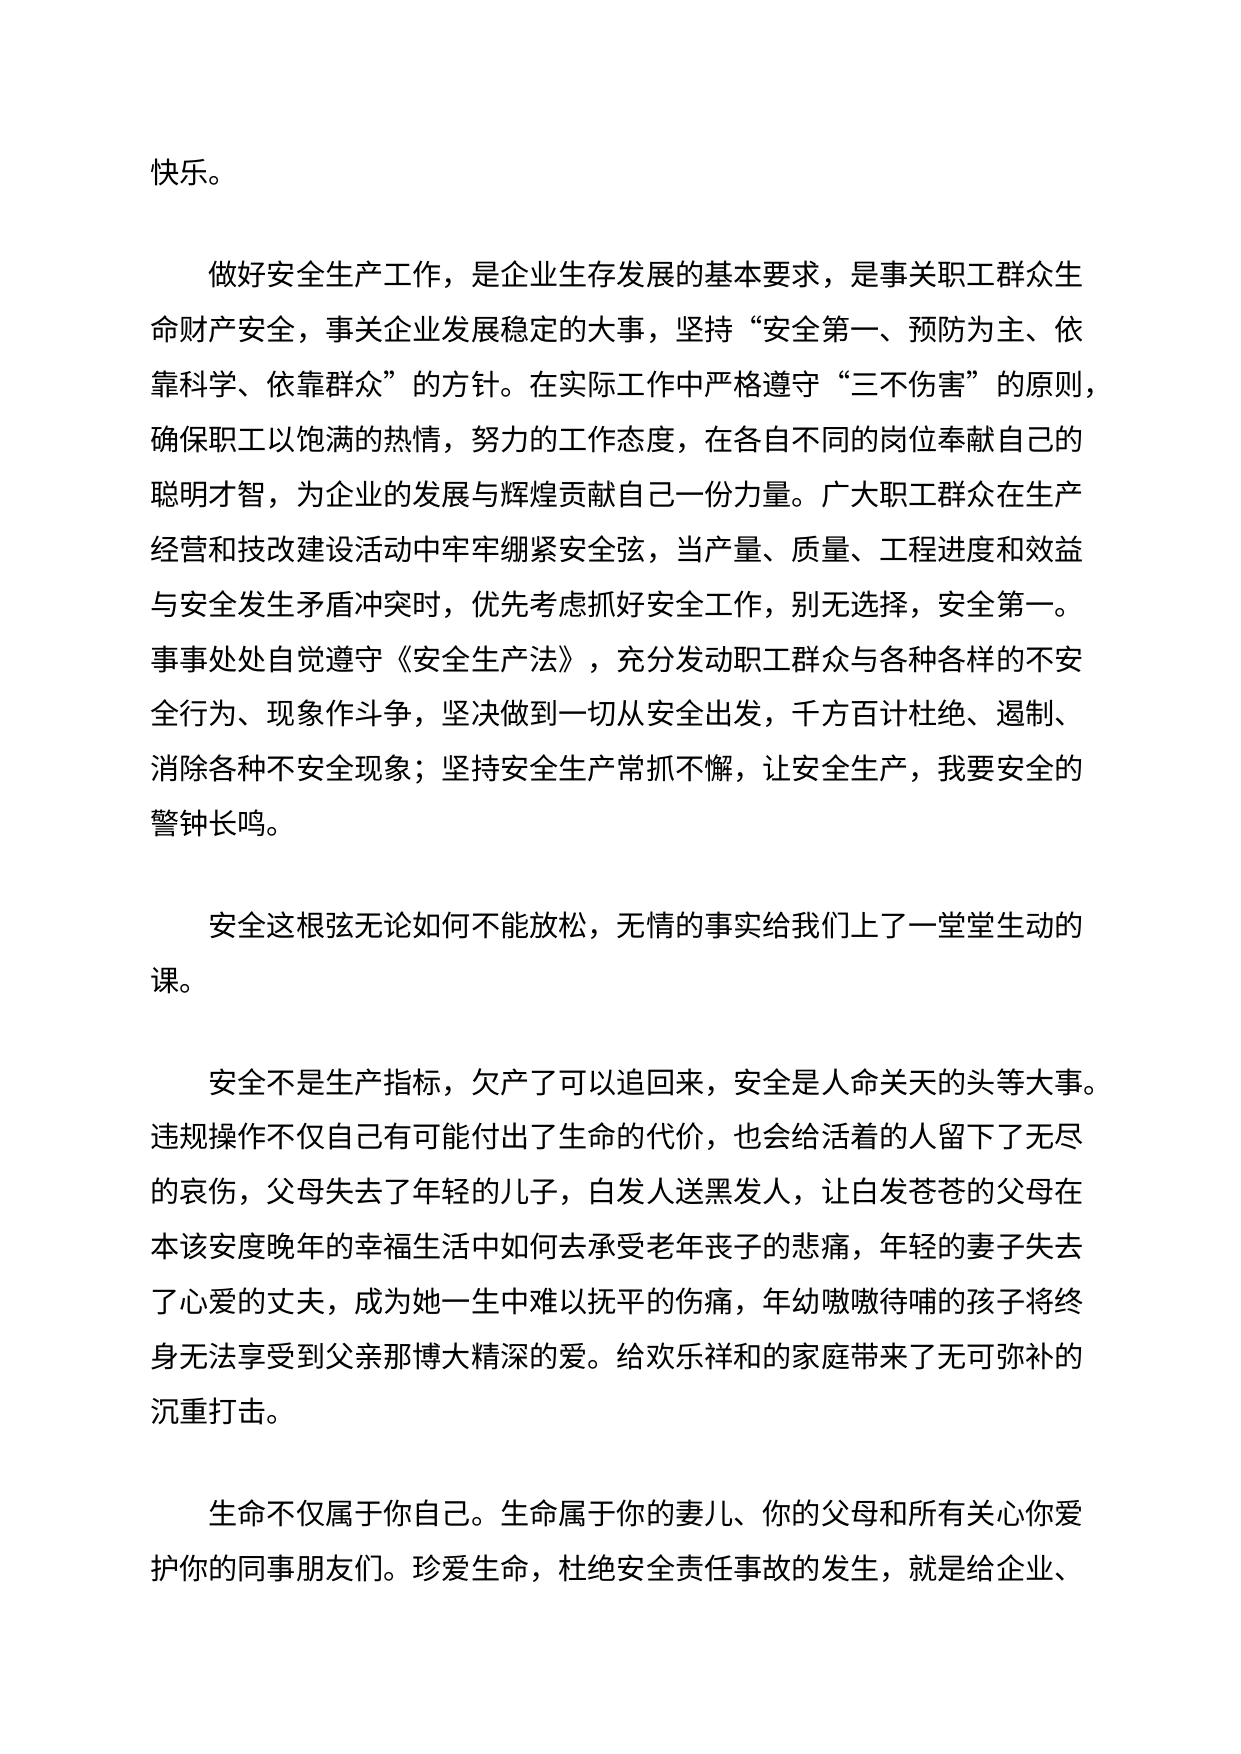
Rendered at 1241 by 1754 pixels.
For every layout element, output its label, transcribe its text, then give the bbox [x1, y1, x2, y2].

text 安全这根弦无论如何不能放松，无情的事实给我们上了一堂堂生动的课。 [150, 902, 1090, 1000]
text 安全不是生产指标，欠产了可以追回来，安全是人命关天的头等大事。违规操作不仅自己有可能付出了生命的代价，也会给活着的人留下了无尽的哀伤，父母失去了年轻的儿子，白发人送黑发人，让白发苍苍的父母在本该安度晚年的幸福生活中如何去承受老年丧子的悲痛，年轻的妻子失去了心爱的丈夫，成为她一生中难以抚平的伤痛，年幼嗷嗷待哺的孩子将终身无法享受到父亲那博大精深的爱。给欢乐祥和的家庭带来了无可弥补的沉重打击。 [150, 1059, 1090, 1431]
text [150, 1490, 1090, 1587]
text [150, 150, 1090, 192]
text 做好安全生产工作，是企业生存发展的基本要求，是事关职工群众生命财产安全，事关企业发展稳定的大事，坚持“安全第一、预防为主、依靠科学、依靠群众”的方针。在实际工作中严格遵守“三不伤害”的原则，确保职工以饱满的热情，努力的工作态度，在各自不同的岗位奉献自己的聪明才智，为企业的发展与辉煌贡献自己一份力量。广大职工群众在生产经营和技改建设活动中牢牢绷紧安全弦，当产量、质量、工程进度和效益与安全发生矛盾冲突时，优先考虑抓好安全工作，别无选择，安全第一。事事处处自觉遵守《安全生产法》，充分发动职工群众与各种各样的不安全行为、现象作斗争，坚决做到一切从安全出发，千方百计杜绝、遏制、消除各种不安全现象；坚持安全生产常抓不懈，让安全生产，我要安全的警钟长鸣。 [150, 252, 1090, 843]
